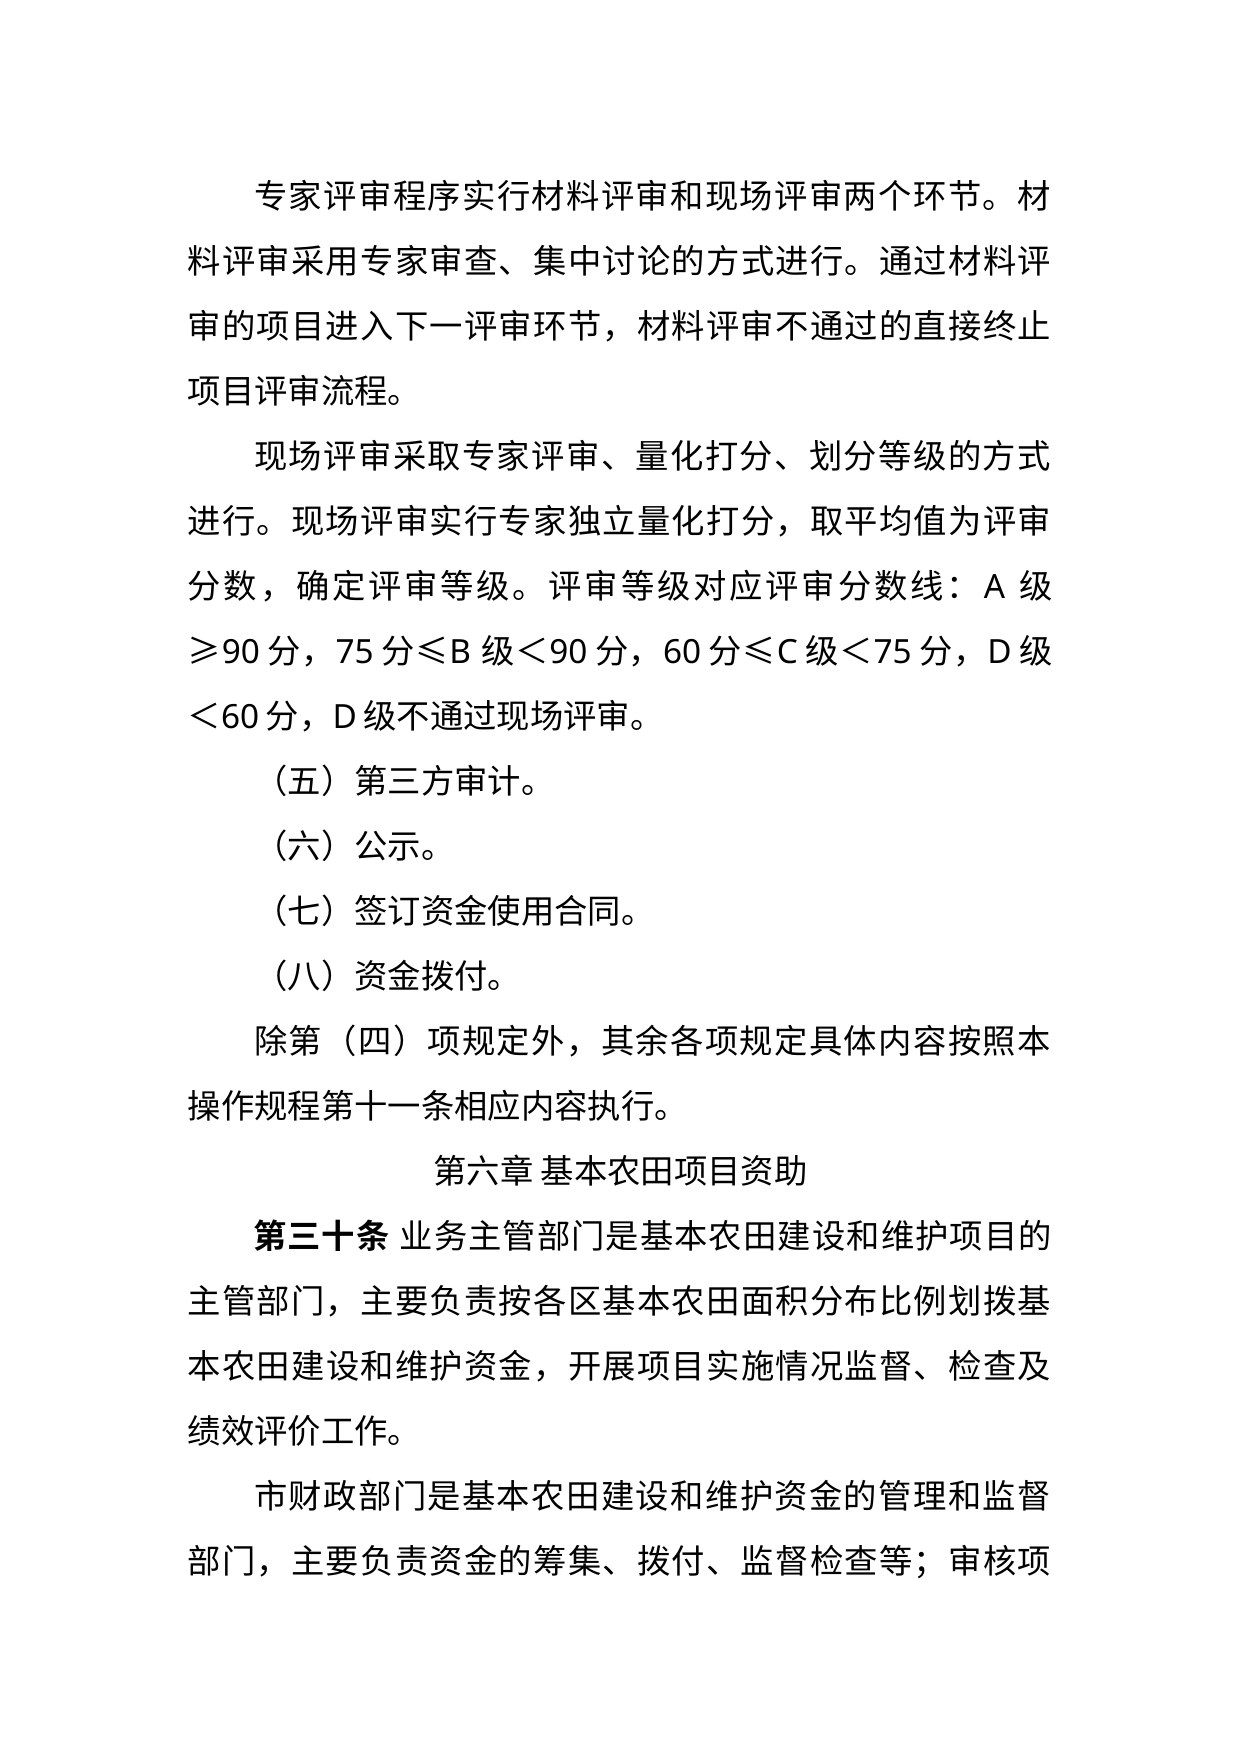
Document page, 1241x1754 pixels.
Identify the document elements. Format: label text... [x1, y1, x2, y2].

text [187, 1462, 1053, 1592]
text 第六章 基本农田项目资助 [187, 1137, 1053, 1202]
text （五）第三方审计。 [187, 747, 1053, 812]
text 现场评审采取专家评审、量化打分、划分等级的方式进行。现场评审实行专家独立量化打分，取平均值为评审分数，确定评审等级。评审等级对应评审分数线：A 级≥90分，75分≤B 级＜90分，60分≤C级＜75分，D级＜60分，D级不通过现场评审。 [187, 422, 1053, 747]
text 专家评审程序实行材料评审和现场评审两个环节。材料评审采用专家审查、集中讨论的方式进行。通过材料评审的项目进入下一评审环节，材料评审不通过的直接终止项目评审流程。 [187, 162, 1053, 422]
text （六）公示。 [187, 812, 1053, 877]
text （八）资金拨付。 [187, 942, 1053, 1007]
text （七）签订资金使用合同。 [187, 877, 1053, 942]
text 第三十条 业务主管部门是基本农田建设和维护项目的主管部门，主要负责按各区基本农田面积分布比例划拨基本农田建设和维护资金，开展项目实施情况监督、检查及绩效评价工作。 [187, 1202, 1053, 1462]
text 除第（四）项规定外，其余各项规定具体内容按照本操作规程第十一条相应内容执行。 [187, 1007, 1053, 1137]
